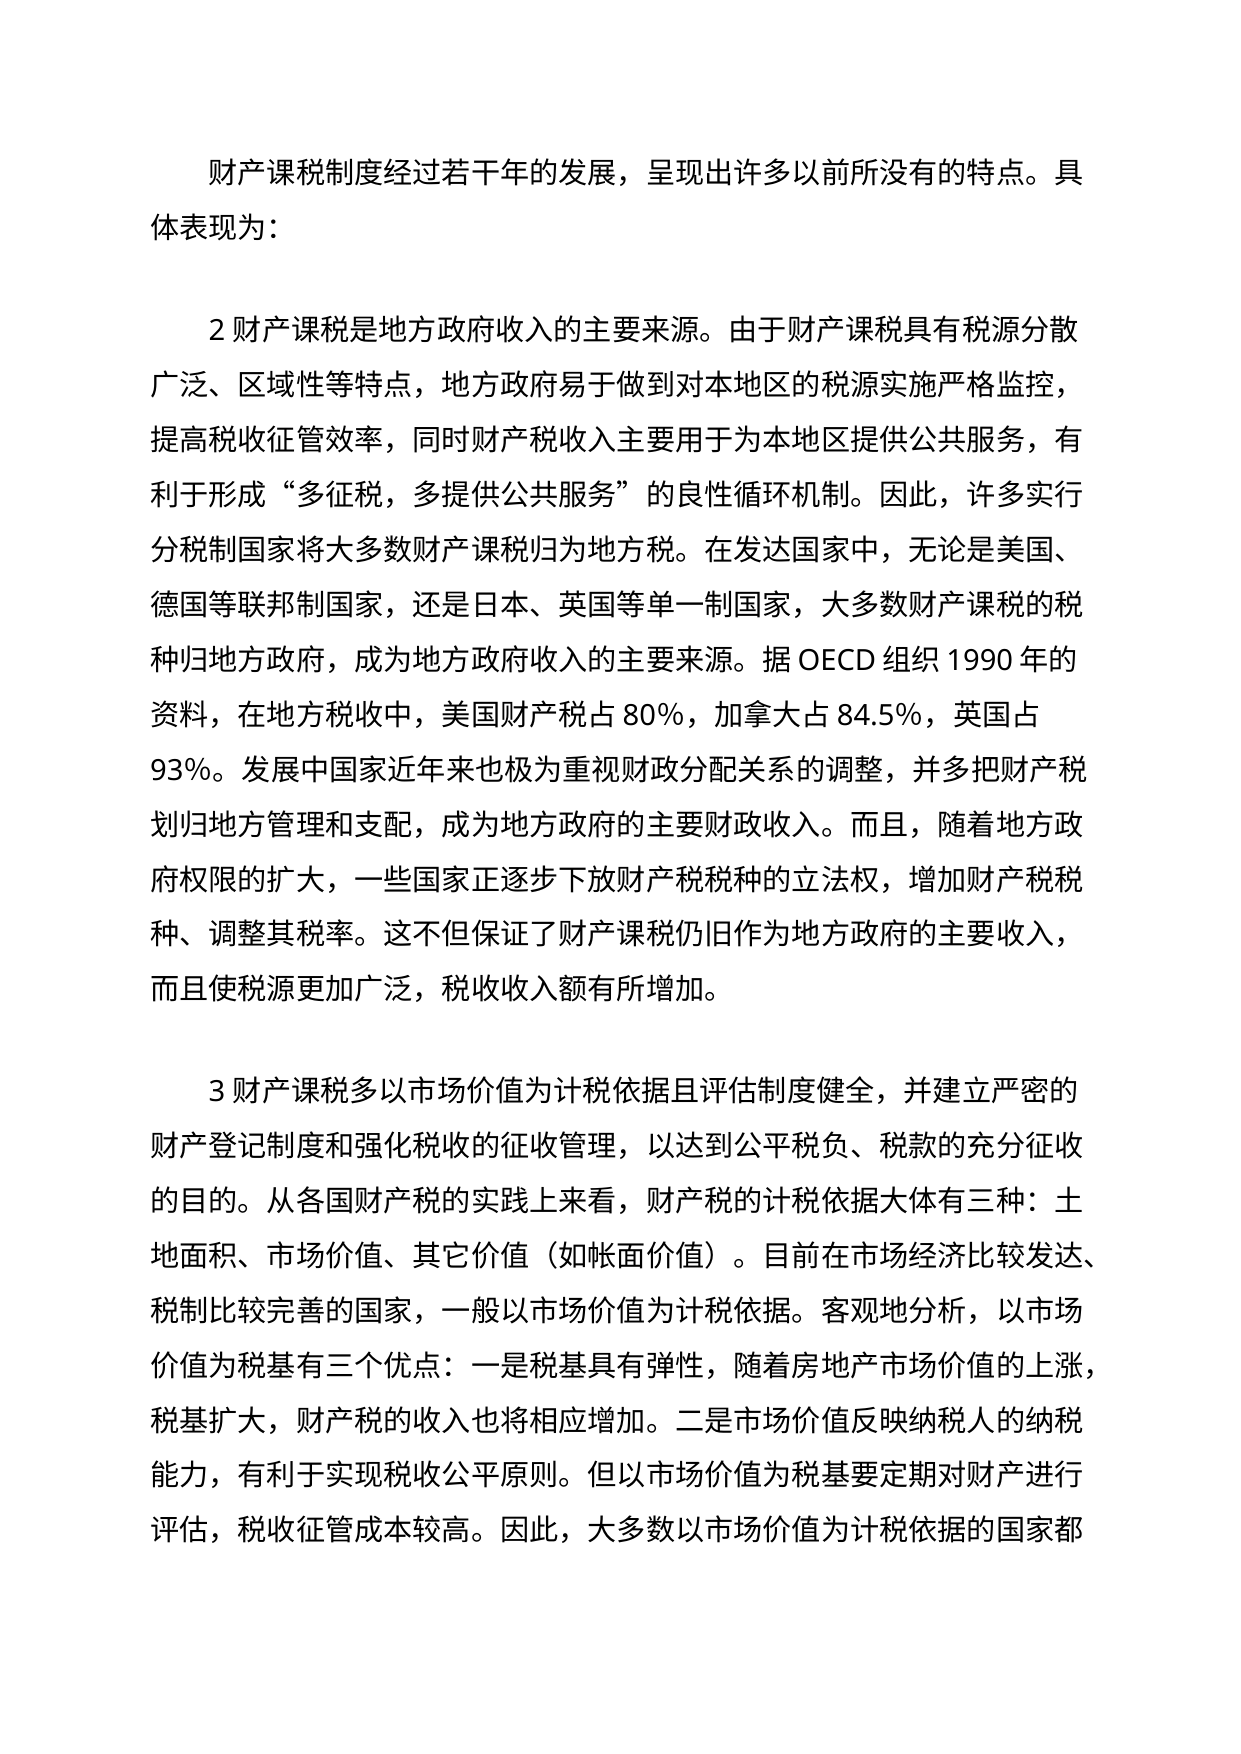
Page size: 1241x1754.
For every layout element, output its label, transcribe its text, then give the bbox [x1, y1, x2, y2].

text 财产课税制度经过若干年的发展，呈现出许多以前所没有的特点。具体表现为： [150, 150, 1090, 247]
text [150, 1068, 1090, 1549]
text 2 财产课税是地方政府收入的主要来源。由于财产课税具有税源分散广泛、区域性等特点，地方政府易于做到对本地区的税源实施严格监控，提高税收征管效率，同时财产税收入主要用于为本地区提供公共服务，有利于形成“多征税，多提供公共服务”的良性循环机制。因此，许多实行分税制国家将大多数财产课税归为地方税。在发达国家中，无论是美国、德国等联邦制国家，还是日本、英国等单一制国家，大多数财产课税的税种归地方政府，成为地方政府收入的主要来源。据OECD组织1990年的资料，在地方税收中，美国财产税占80％，加拿大占84.5％，英国占93％。发展中国家近年来也极为重视财政分配关系的调整，并多把财产税划归地方管理和支配，成为地方政府的主要财政收入。而且，随着地方政府权限的扩大，一些国家正逐步下放财产税税种的立法权，增加财产税税种、调整其税率。这不但保证了财产课税仍旧作为地方政府的主要收入，而且使税源更加广泛，税收收入额有所增加。 [150, 307, 1090, 1008]
